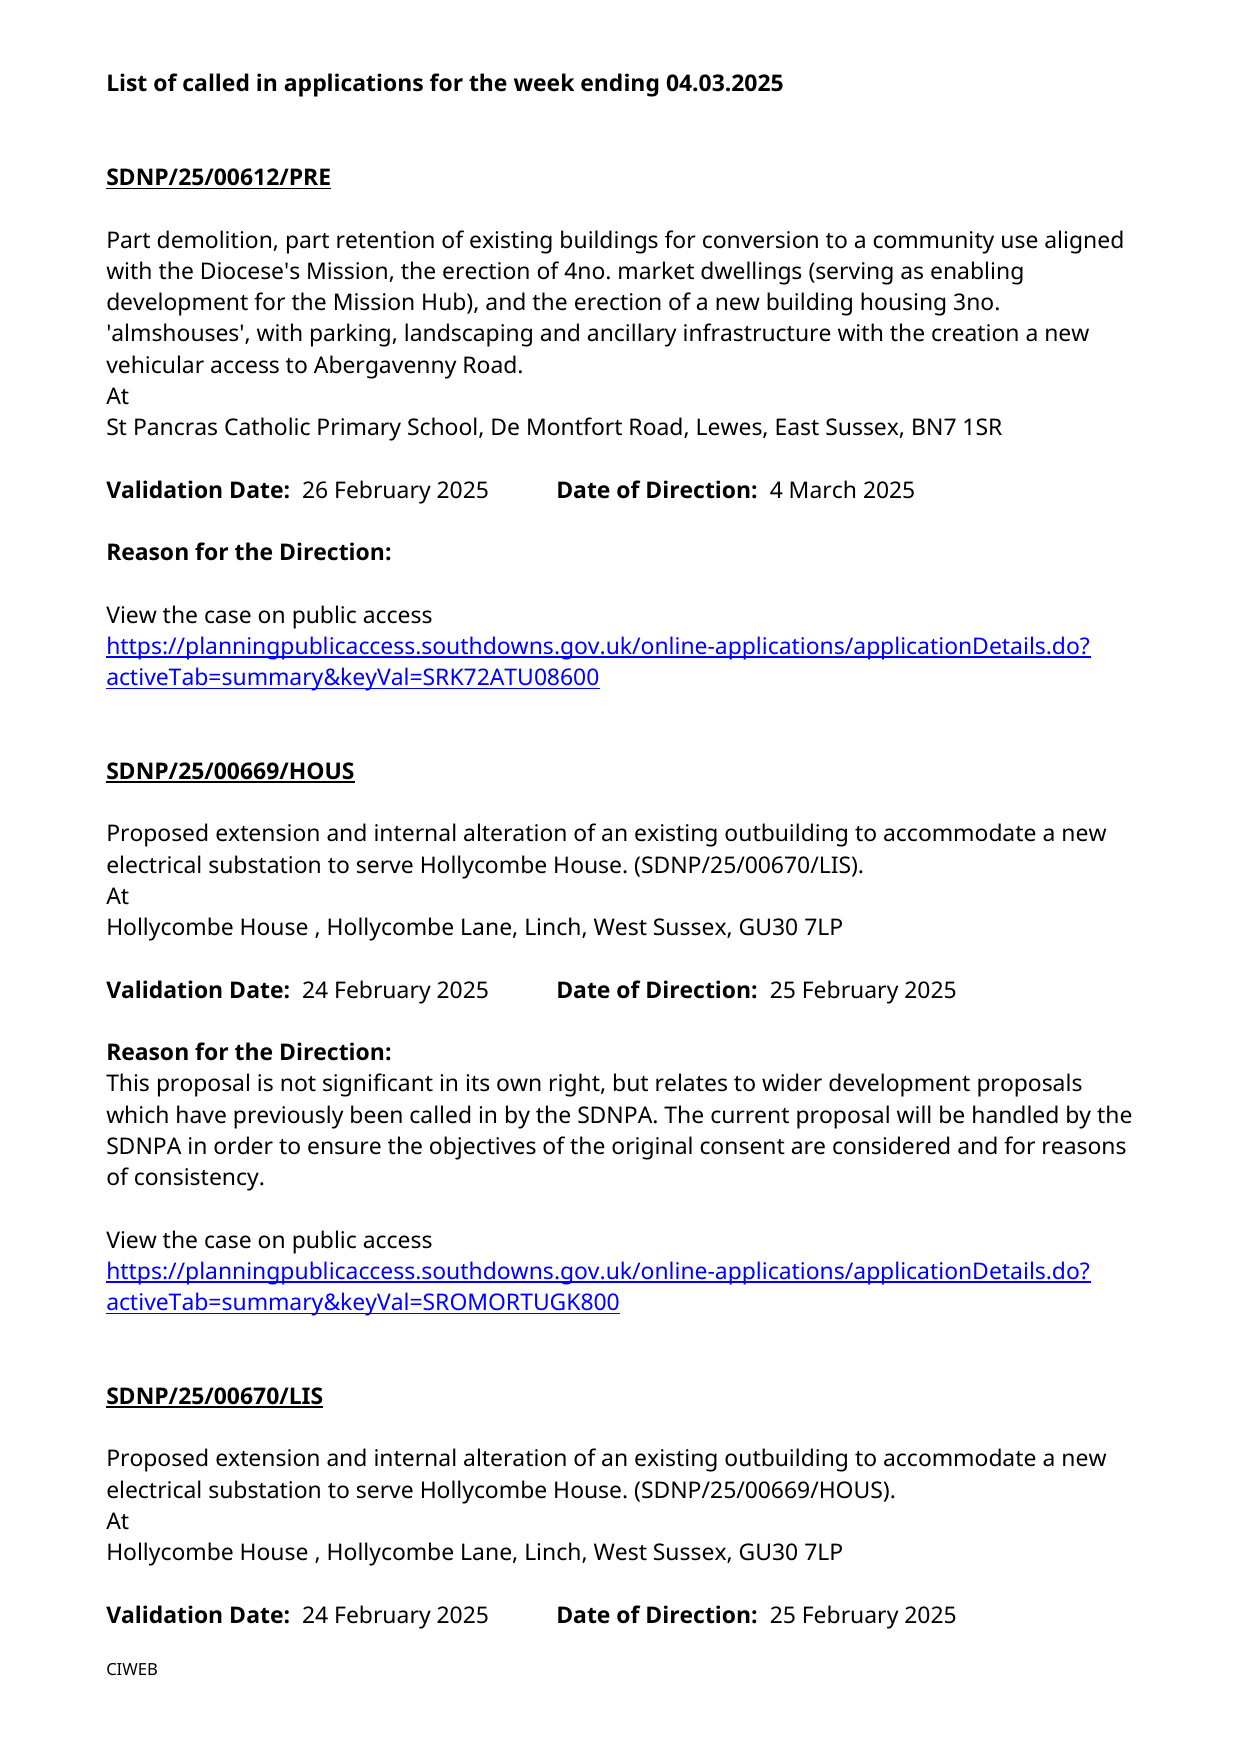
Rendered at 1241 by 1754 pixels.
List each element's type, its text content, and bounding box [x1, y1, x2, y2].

text At [106, 880, 1134, 911]
text Hollycombe House , Hollycombe Lane, Linch, West Sussex, GU30 7LP [106, 911, 1134, 942]
text View the case on public access [106, 599, 1134, 630]
text Reason for the Direction: [106, 1036, 1134, 1067]
text Proposed extension and internal alteration of an existing outbuilding to accommodate a new electrical substation to serve Hollycombe House. (SDNP/25/00669/HOUS). [106, 1442, 1134, 1505]
text This proposal is not significant in its own right, but relates to wider development proposals which have previously been called in by the SDNPA. The current proposal will be handled by the SDNPA in order to ensure the objectives of the original consent are considered and for reasons of consistency. [106, 1067, 1134, 1192]
text St Pancras Catholic Primary School, De Montfort Road, Lewes, East Sussex, BN7 1SR [106, 411, 1134, 442]
text Proposed extension and internal alteration of an existing outbuilding to accommodate a new electrical substation to serve Hollycombe House. (SDNP/25/00670/LIS). [106, 817, 1134, 880]
text Validation Date: 24 February 2025 Date of Direction: 25 February 2025 [106, 1599, 1134, 1630]
text Part demolition, part retention of existing buildings for conversion to a community use aligned with the Diocese's Mission, the erection of 4no. market dwellings (serving as enabling development for the Mission Hub), and the erection of a new building housing 3no. 'almshouses', with parking, landscaping and ancillary infrastructure with the creation a new vehicular access to Abergavenny Road. [106, 224, 1134, 380]
text SDNP/25/00612/PRE [106, 161, 1134, 192]
text Reason for the Direction: [106, 536, 1134, 567]
text Hollycombe House , Hollycombe Lane, Linch, West Sussex, GU30 7LP [106, 1536, 1134, 1567]
text https://planningpublicaccess.southdowns.gov.uk/online-applications/applicationDetails.do?activeTab=summary&keyVal=SRK72ATU08600 [106, 630, 1134, 692]
text At [106, 380, 1134, 411]
text View the case on public access [106, 1224, 1134, 1255]
text List of called in applications for the week ending 04.03.2025 [106, 67, 1134, 99]
text Validation Date: 24 February 2025 Date of Direction: 25 February 2025 [106, 974, 1134, 1005]
text Validation Date: 26 February 2025 Date of Direction: 4 March 2025 [106, 474, 1134, 505]
text At [106, 1505, 1134, 1536]
text SDNP/25/00669/HOUS [106, 755, 1134, 786]
text SDNP/25/00670/LIS [106, 1380, 1134, 1411]
text https://planningpublicaccess.southdowns.gov.uk/online-applications/applicationDetails.do?activeTab=summary&keyVal=SROMORTUGK800 [106, 1255, 1134, 1317]
